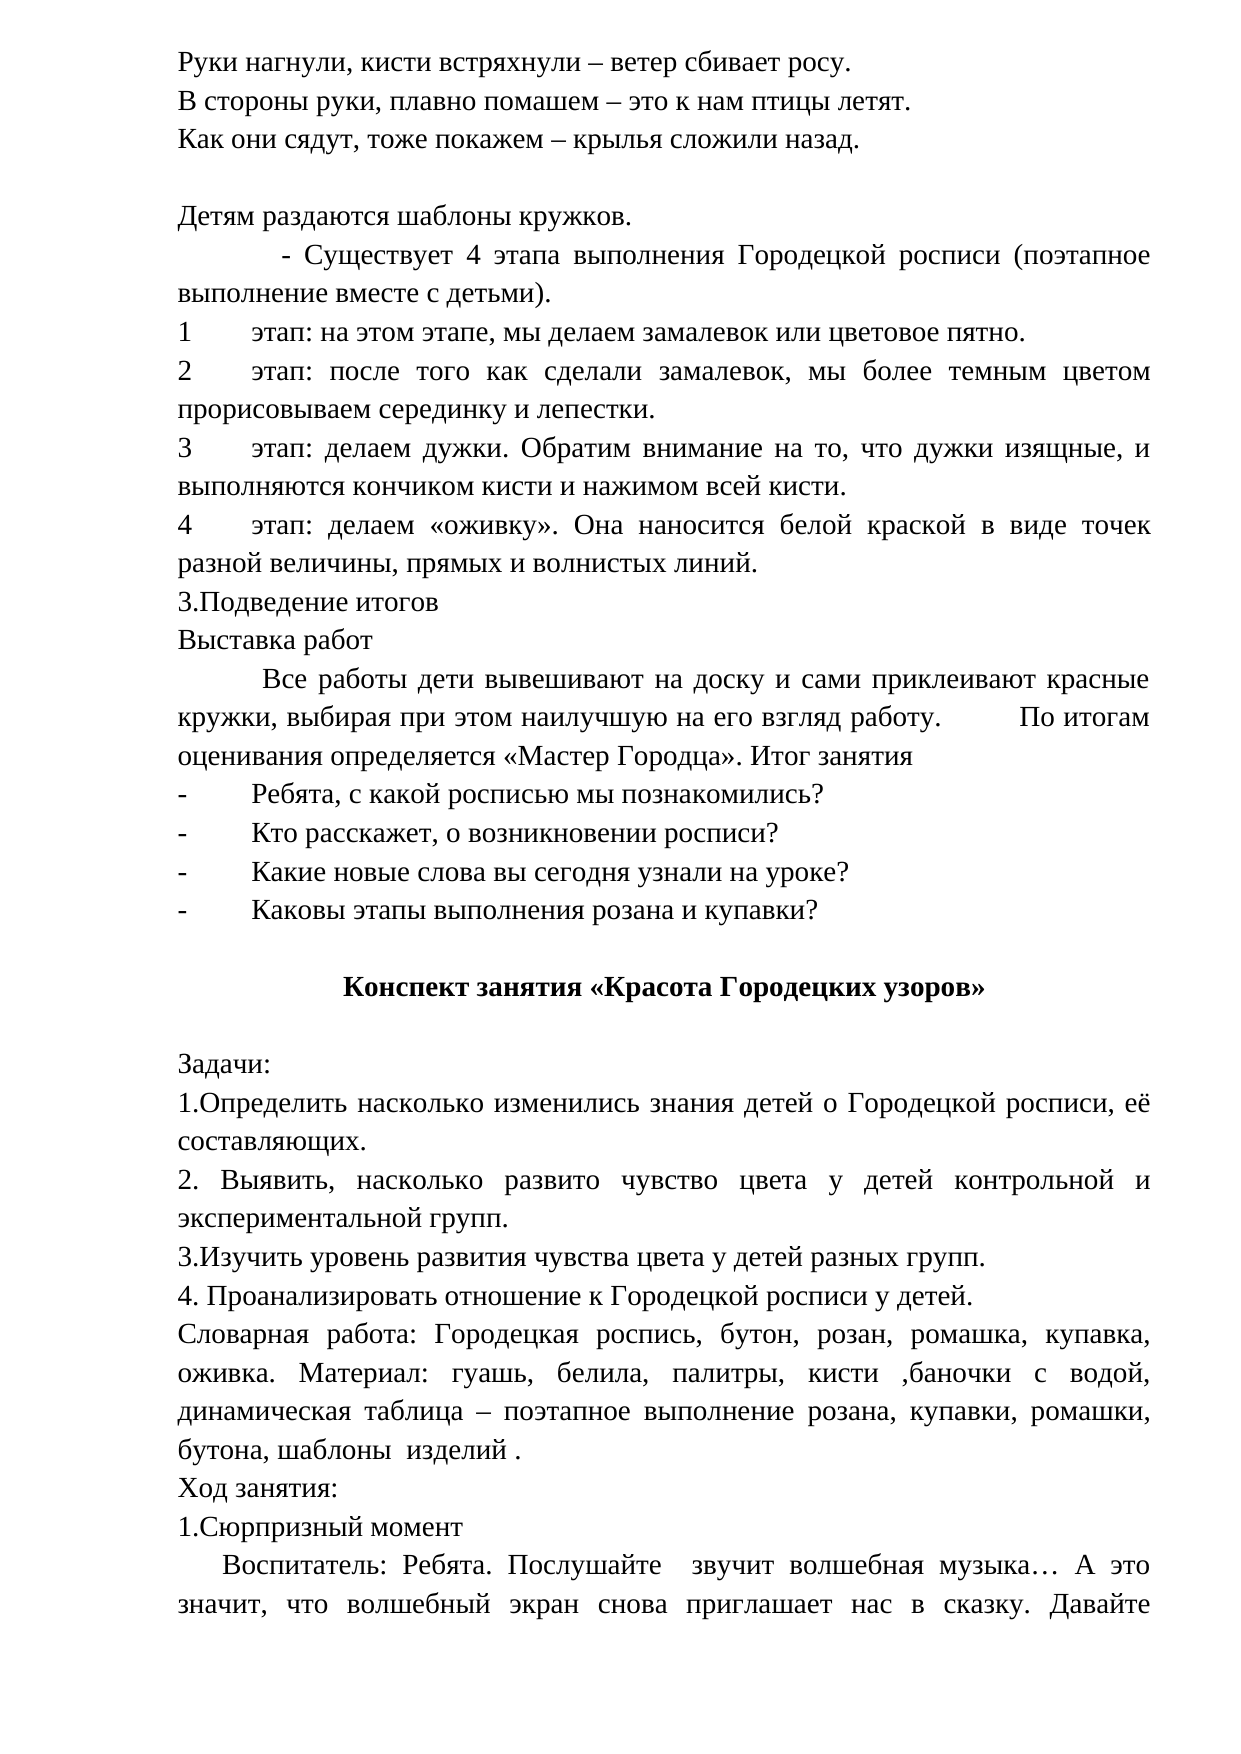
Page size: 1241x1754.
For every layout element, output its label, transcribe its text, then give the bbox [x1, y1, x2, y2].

text В стороны руки, плавно помашем – это к нам птицы летят. [177, 83, 1152, 116]
text Ход занятия: [177, 1470, 1152, 1504]
text 3.Подведение итогов [177, 584, 1152, 617]
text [177, 1547, 1152, 1619]
text - Ребята, с какой росписью мы познакомились? [177, 777, 1152, 810]
text 1 этап: на этом этапе, мы делаем замалевок или цветовое пятно. [177, 314, 1152, 348]
text Все работы дети вывешивают на доску и сами приклеивают красные кружки, выбирая при этом наилучшую на его взгляд работу. По итогам оценивания определяется «Мастер Городца». Итог занятия [177, 661, 1152, 772]
text 3.Изучить уровень развития чувства цвета у детей разных групп. [177, 1239, 1152, 1273]
text - Существует 4 этапа выполнения Городецкой росписи (поэтапное выполнение вместе с детьми). [177, 237, 1152, 309]
text - Каковы этапы выполнения розана и купавки? [177, 892, 1152, 926]
text Конспект занятия «Красота Городецких узоров» [177, 969, 1152, 1003]
text 2 этап: после того как сделали замалевок, мы более темным цветом прорисовываем серединку и лепестки. [177, 353, 1152, 425]
text Выставка работ [177, 622, 1152, 656]
text - Какие новые слова вы сегодня узнали на уроке? [177, 854, 1152, 887]
text 4. Проанализировать отношение к Городецкой росписи у детей. [177, 1278, 1152, 1311]
text - Кто расскажет, о возникновении росписи? [177, 815, 1152, 849]
text Задачи: [177, 1046, 1152, 1080]
text 2. Выявить, насколько развито чувство цвета у детей контрольной и экспериментальной групп. [177, 1162, 1152, 1234]
text Детям раздаются шаблоны кружков. [177, 198, 1152, 232]
text 1.Сюрпризный момент [177, 1509, 1152, 1542]
text 3 этап: делаем дужки. Обратим внимание на то, что дужки изящные, и выполняются кончиком кисти и нажимом всей кисти. [177, 430, 1152, 502]
text Руки нагнули, кисти встряхнули – ветер сбивает росу. [177, 44, 1152, 78]
text Словарная работа: Городецкая роспись, бутон, розан, ромашка, купавка, оживка. Материал: гуашь, белила, палитры, кисти ,баночки с водой, динамическая таблица – поэтапное выполнение розана, купавки, ромашки, бутона, шаблоны изделий . [177, 1316, 1152, 1465]
text 4 этап: делаем «оживку». Она наносится белой краской в виде точек разной величины, прямых и волнистых линий. [177, 507, 1152, 579]
text Как они сядут, тоже покажем – крылья сложили назад. [177, 121, 1152, 155]
text 1.Определить насколько изменились знания детей о Городецкой росписи, её составляющих. [177, 1085, 1152, 1157]
